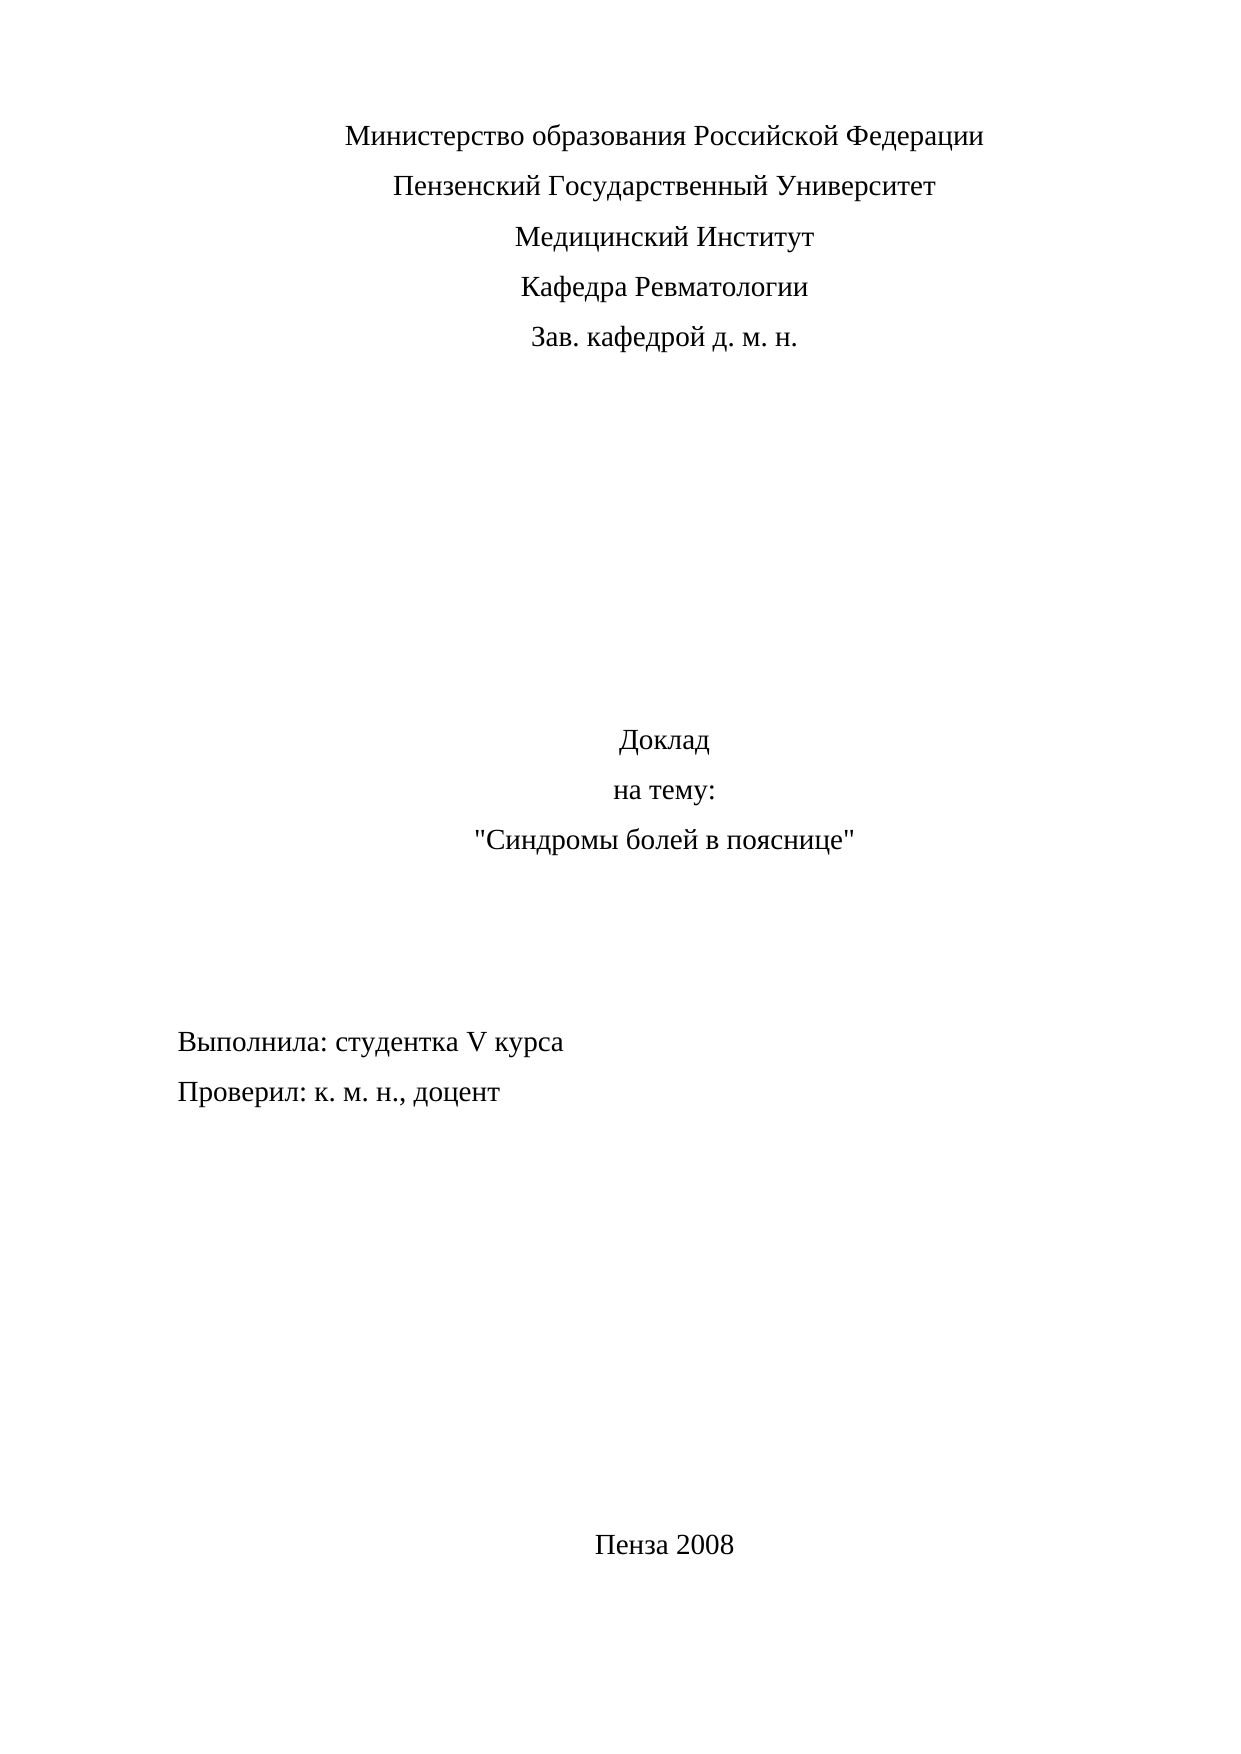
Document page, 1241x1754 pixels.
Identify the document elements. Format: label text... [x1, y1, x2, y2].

text Пенза 2008 [177, 1527, 1152, 1560]
text Доклад [177, 722, 1152, 755]
text Пензенский Государственный Университет [177, 168, 1152, 202]
text Медицинский Институт [177, 219, 1152, 252]
text Министерство образования Российской Федерации [177, 118, 1152, 152]
text Зав. кафедрой д. м. н. [177, 319, 1152, 353]
text Кафедра Ревматологии [177, 269, 1152, 303]
text Выполнила: студентка V курса [177, 1024, 1152, 1057]
text Проверил: к. м. н., доцент [177, 1074, 1152, 1108]
text "Синдромы болей в пояснице" [177, 822, 1152, 856]
text на тему: [177, 772, 1152, 806]
